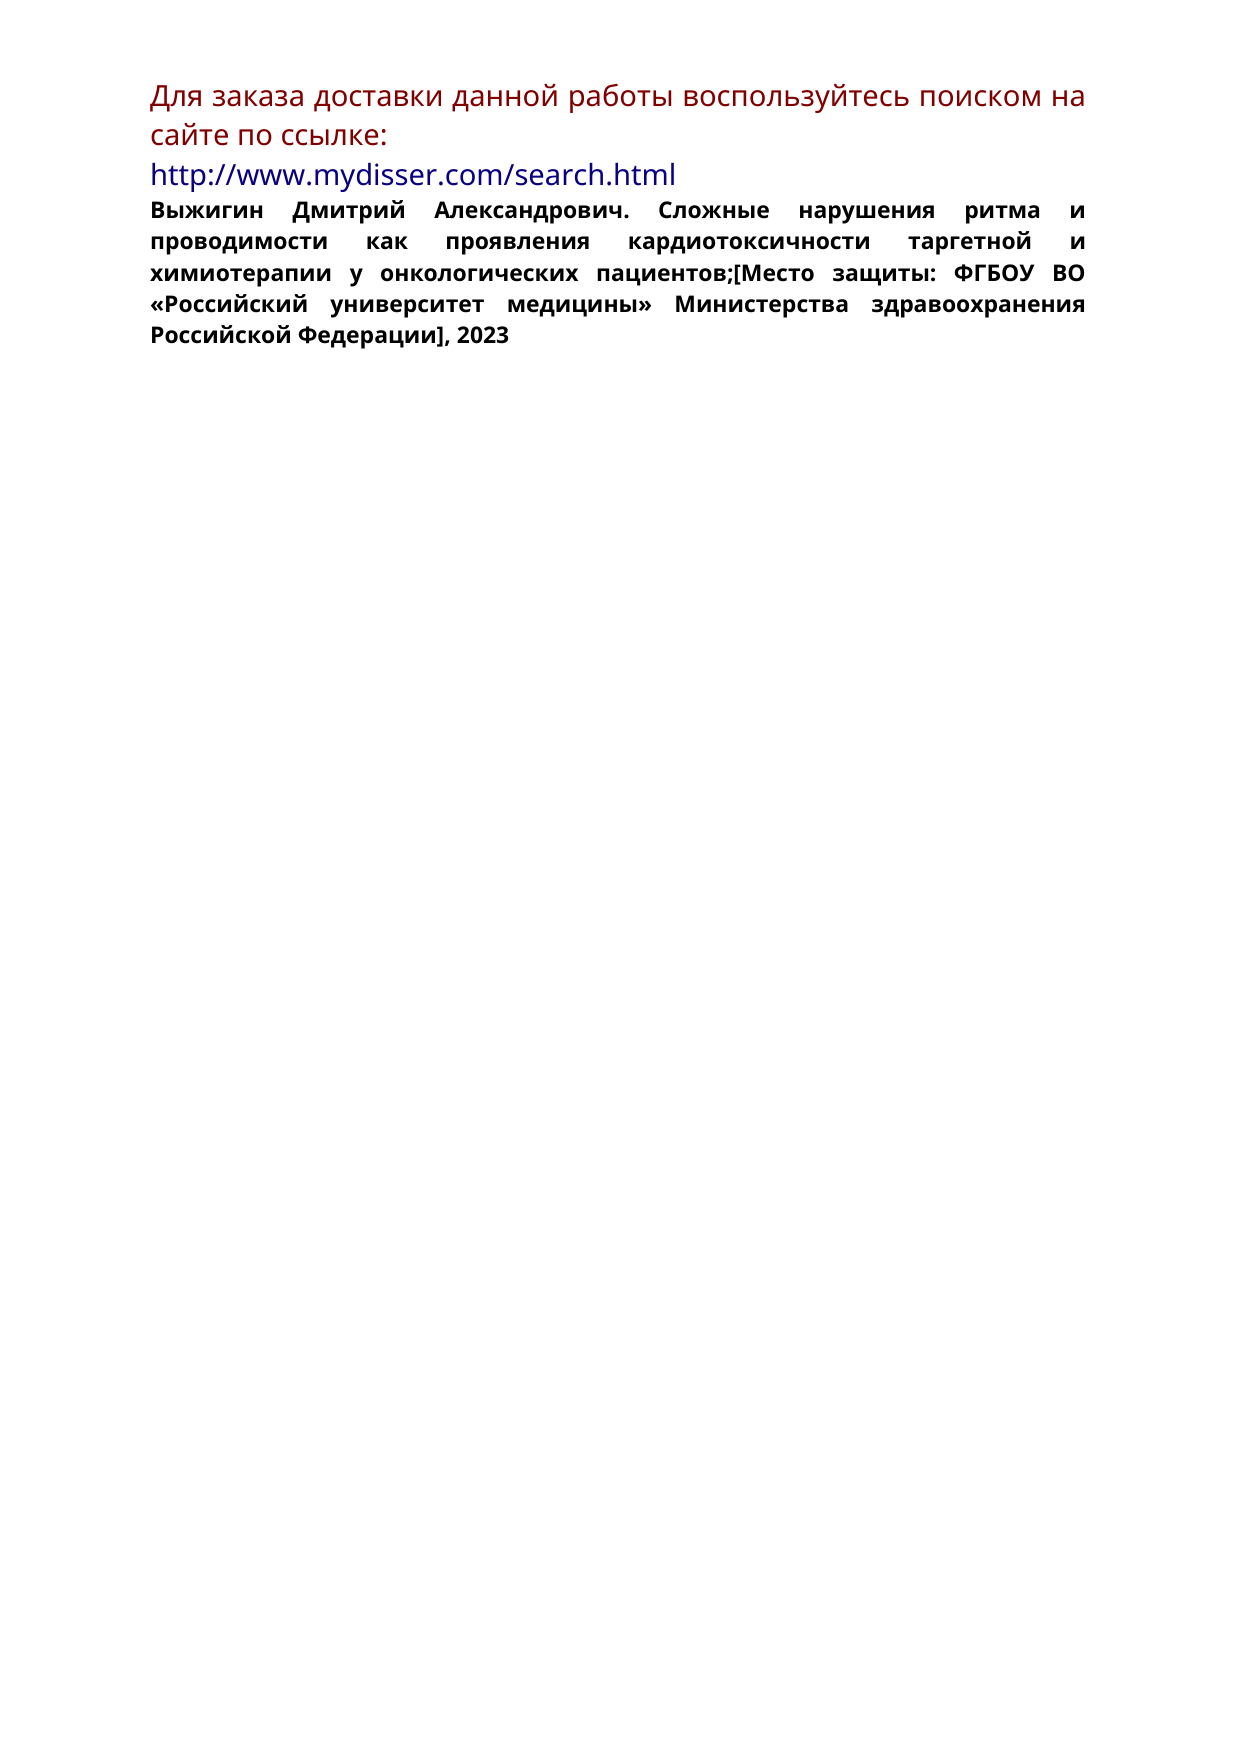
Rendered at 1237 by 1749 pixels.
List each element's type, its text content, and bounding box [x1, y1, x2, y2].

text Выжигин Дмитрий Александрович. Сложные нарушения ритма и проводимости как проявления кардиотоксичности таргетной и химиотерапии у онкологических пациентов;[Место защиты: ФГБОУ ВО «Российский университет медицины» Министерства здравоохранения Российской Федерации], 2023 [150, 194, 1086, 350]
